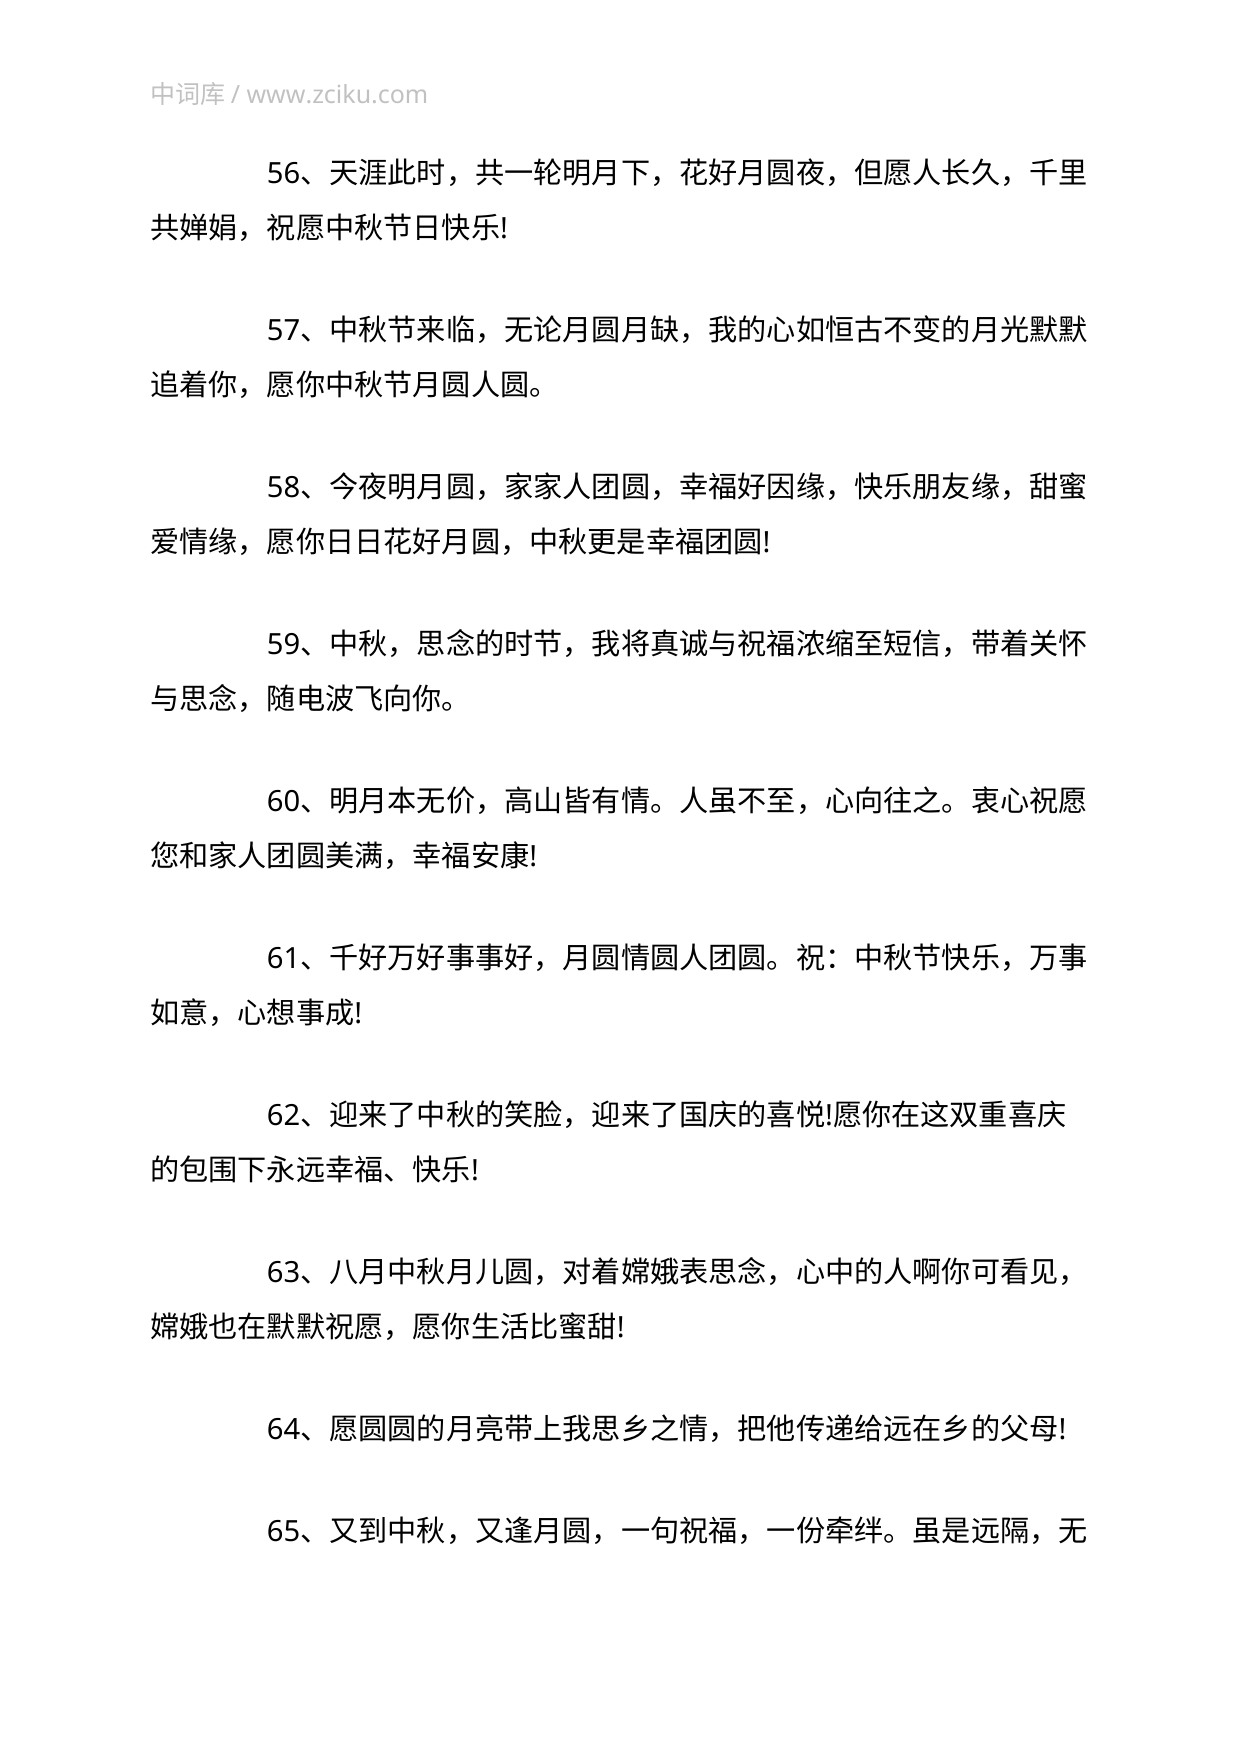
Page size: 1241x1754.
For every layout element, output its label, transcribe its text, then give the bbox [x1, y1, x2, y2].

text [150, 1507, 1090, 1550]
text 56、天涯此时，共一轮明月下，花好月圆夜，但愿人长久，千里共婵娟，祝愿中秋节日快乐! [150, 150, 1090, 247]
text 60、明月本无价，高山皆有情。人虽不至，心向往之。衷心祝愿您和家人团圆美满，幸福安康! [150, 777, 1090, 875]
text 62、迎来了中秋的笑脸，迎来了国庆的喜悦!愿你在这双重喜庆的包围下永远幸福、快乐! [150, 1091, 1090, 1189]
text 58、今夜明月圆，家家人团圆，幸福好因缘，快乐朋友缘，甜蜜爱情缘，愿你日日花好月圆，中秋更是幸福团圆! [150, 464, 1090, 561]
text 59、中秋，思念的时节，我将真诚与祝福浓缩至短信，带着关怀与思念，随电波飞向你。 [150, 621, 1090, 718]
text 61、千好万好事事好，月圆情圆人团圆。祝：中秋节快乐，万事如意，心想事成! [150, 934, 1090, 1032]
text 64、愿圆圆的月亮带上我思乡之情，把他传递给远在乡的父母! [150, 1405, 1090, 1448]
text 63、八月中秋月儿圆，对着嫦娥表思念，心中的人啊你可看见，嫦娥也在默默祝愿，愿你生活比蜜甜! [150, 1248, 1090, 1346]
text 57、中秋节来临，无论月圆月缺，我的心如恒古不变的月光默默追着你，愿你中秋节月圆人圆。 [150, 307, 1090, 404]
